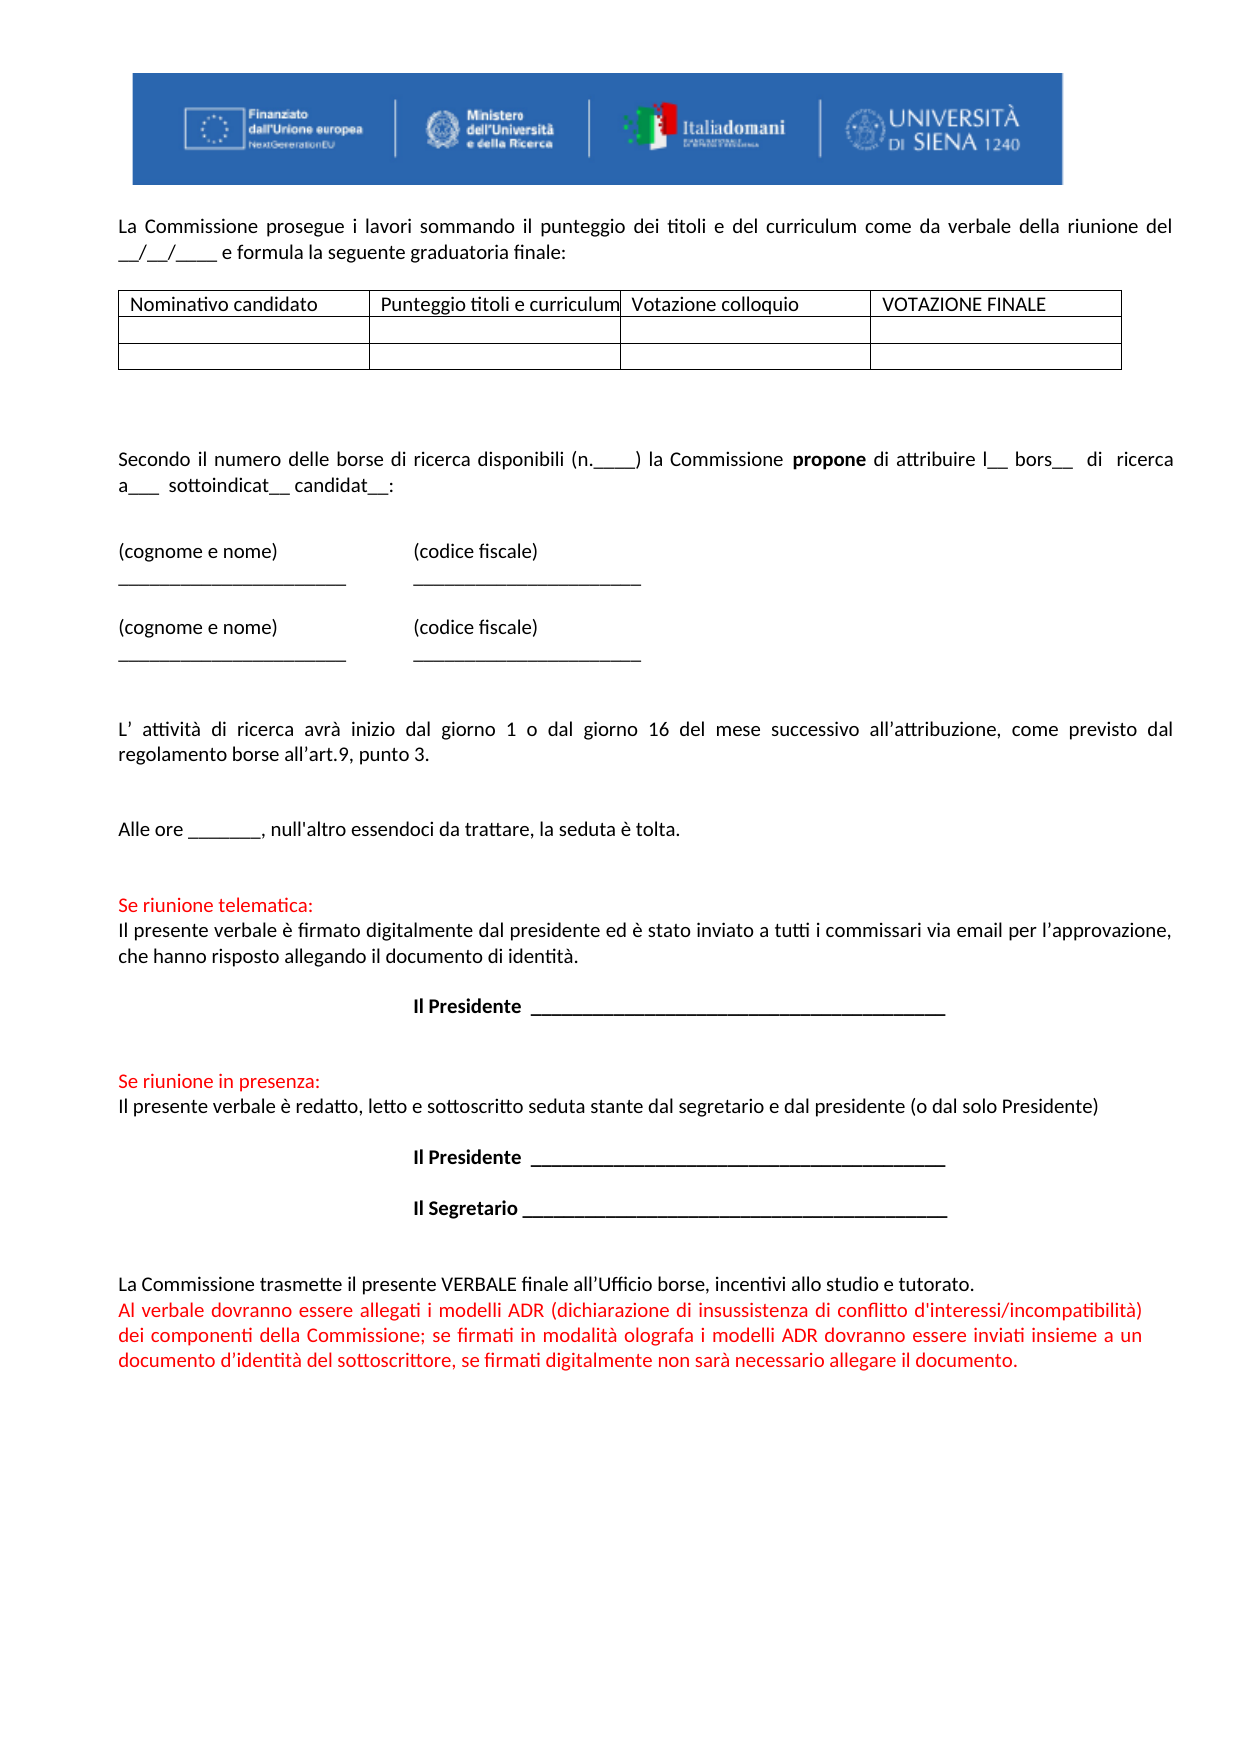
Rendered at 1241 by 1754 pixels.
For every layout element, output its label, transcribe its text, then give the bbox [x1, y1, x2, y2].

text Il Segretario _________________________________________ [339, 1195, 1175, 1221]
text Il presente verbale è redatto, letto e sottoscritto seduta stante dal segretario e dal presidente (o dal solo Presidente) [118, 1093, 1175, 1119]
text ______________________ ______________________ [118, 639, 1175, 665]
table_header Votazione colloquio [621, 291, 870, 316]
table_cell [370, 344, 620, 369]
text Secondo il numero delle borse di ricerca disponibili (n.____) la Commissione propone di attribuire l__ bors__ di ricerca a___ sottoindicat__ candidat__: [118, 446, 1175, 497]
text La Commissione prosegue i lavori sommando il punteggio dei titoli e del curriculum come da verbale della riunione del __/__/____ e formula la seguente graduatoria finale: [118, 213, 1175, 264]
picture [132, 73, 1064, 185]
text Il Presidente ________________________________________ [339, 994, 1175, 1019]
table_cell [119, 317, 369, 343]
text Se riunione telematica: [118, 892, 1175, 917]
text Il Presidente ________________________________________ [339, 1144, 1175, 1170]
table_header Punteggio titoli e curriculum [370, 291, 620, 316]
text L’ attività di ricerca avrà inizio dal giorno 1 o dal giorno 16 del mese successivo all’attribuzione, come previsto dal regolamento borse all’art.9, punto 3. [118, 716, 1175, 767]
table_header Nominativo candidato [119, 291, 369, 316]
text (cognome e nome) (codice fiscale) [118, 538, 1175, 563]
text (cognome e nome) (codice fiscale) [118, 614, 1175, 639]
text Il presente verbale è firmato digitalmente dal presidente ed è stato inviato a tutti i commissari via email per l’approvazione, che hanno risposto allegando il documento di identità. [118, 917, 1175, 968]
table_cell [871, 317, 1121, 343]
table_cell [370, 317, 620, 343]
table_cell [621, 344, 870, 369]
table_cell [119, 344, 369, 369]
text Se riunione in presenza: [118, 1068, 1175, 1093]
table_header VOTAZIONE FINALE [871, 291, 1121, 316]
text La Commissione trasmette il presente VERBALE finale all’Ufficio borse, incentivi allo studio e tutorato. [118, 1271, 1144, 1297]
text ______________________ ______________________ [118, 563, 1175, 589]
table_cell [621, 317, 870, 343]
text Alle ore _______, null'altro essendoci da trattare, la seduta è tolta. [118, 816, 1175, 841]
text Al verbale dovranno essere allegati i modelli ADR (dichiarazione di insussistenza di conflitto d'interessi/incompatibilità) dei componenti della Commissione; se firmati in modalità olografa i modelli ADR dovranno essere inviati insieme a un documento d’identità del sottoscrittore, se firmati digitalmente non sarà necessario allegare il documento. [118, 1297, 1144, 1373]
table_cell [871, 344, 1121, 369]
